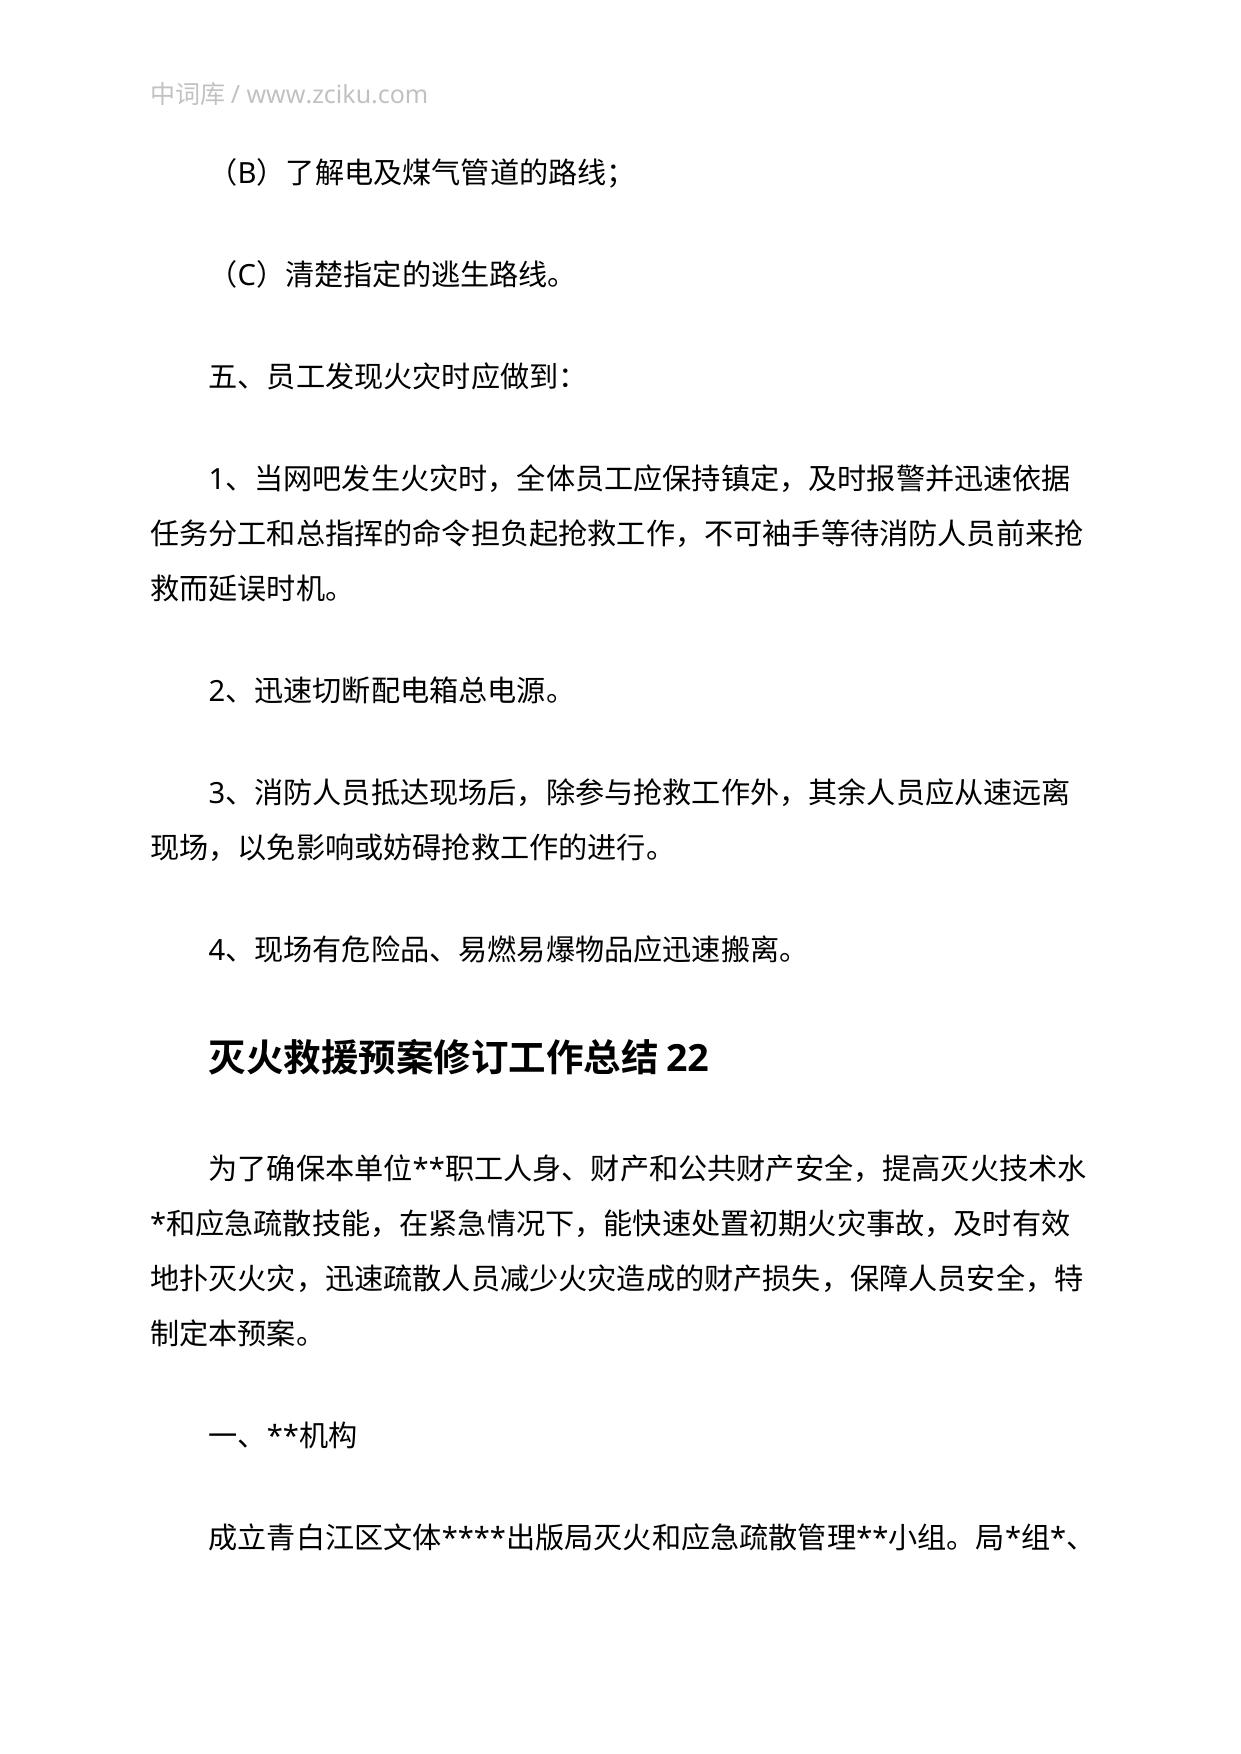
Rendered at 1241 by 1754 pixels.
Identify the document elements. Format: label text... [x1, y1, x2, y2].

text 4、现场有危险品、易燃易爆物品应迅速搬离。 [150, 926, 1090, 968]
text 2、迅速切断配电箱总电源。 [150, 667, 1090, 710]
text 灭火救援预案修订工作总结22 [150, 1028, 1090, 1083]
text （C）清楚指定的逃生路线。 [150, 252, 1090, 294]
text 为了确保本单位**职工人身、财产和公共财产安全，提高灭火技术水*和应急疏散技能，在紧急情况下，能快速处置初期火灾事故，及时有效地扑灭火灾，迅速疏散人员减少火灾造成的财产损失，保障人员安全，特制定本预案。 [150, 1146, 1090, 1353]
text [150, 1514, 1090, 1557]
text 1、当网吧发生火灾时，全体员工应保持镇定，及时报警并迅速依据任务分工和总指挥的命令担负起抢救工作，不可袖手等待消防人员前来抢救而延误时机。 [150, 456, 1090, 608]
text （B）了解电及煤气管道的路线； [150, 150, 1090, 192]
text 3、消防人员抵达现场后，除参与抢救工作外，其余人员应从速远离现场，以免影响或妨碍抢救工作的进行。 [150, 769, 1090, 867]
text 一、**机构 [150, 1412, 1090, 1455]
text 五、员工发现火灾时应做到： [150, 354, 1090, 396]
